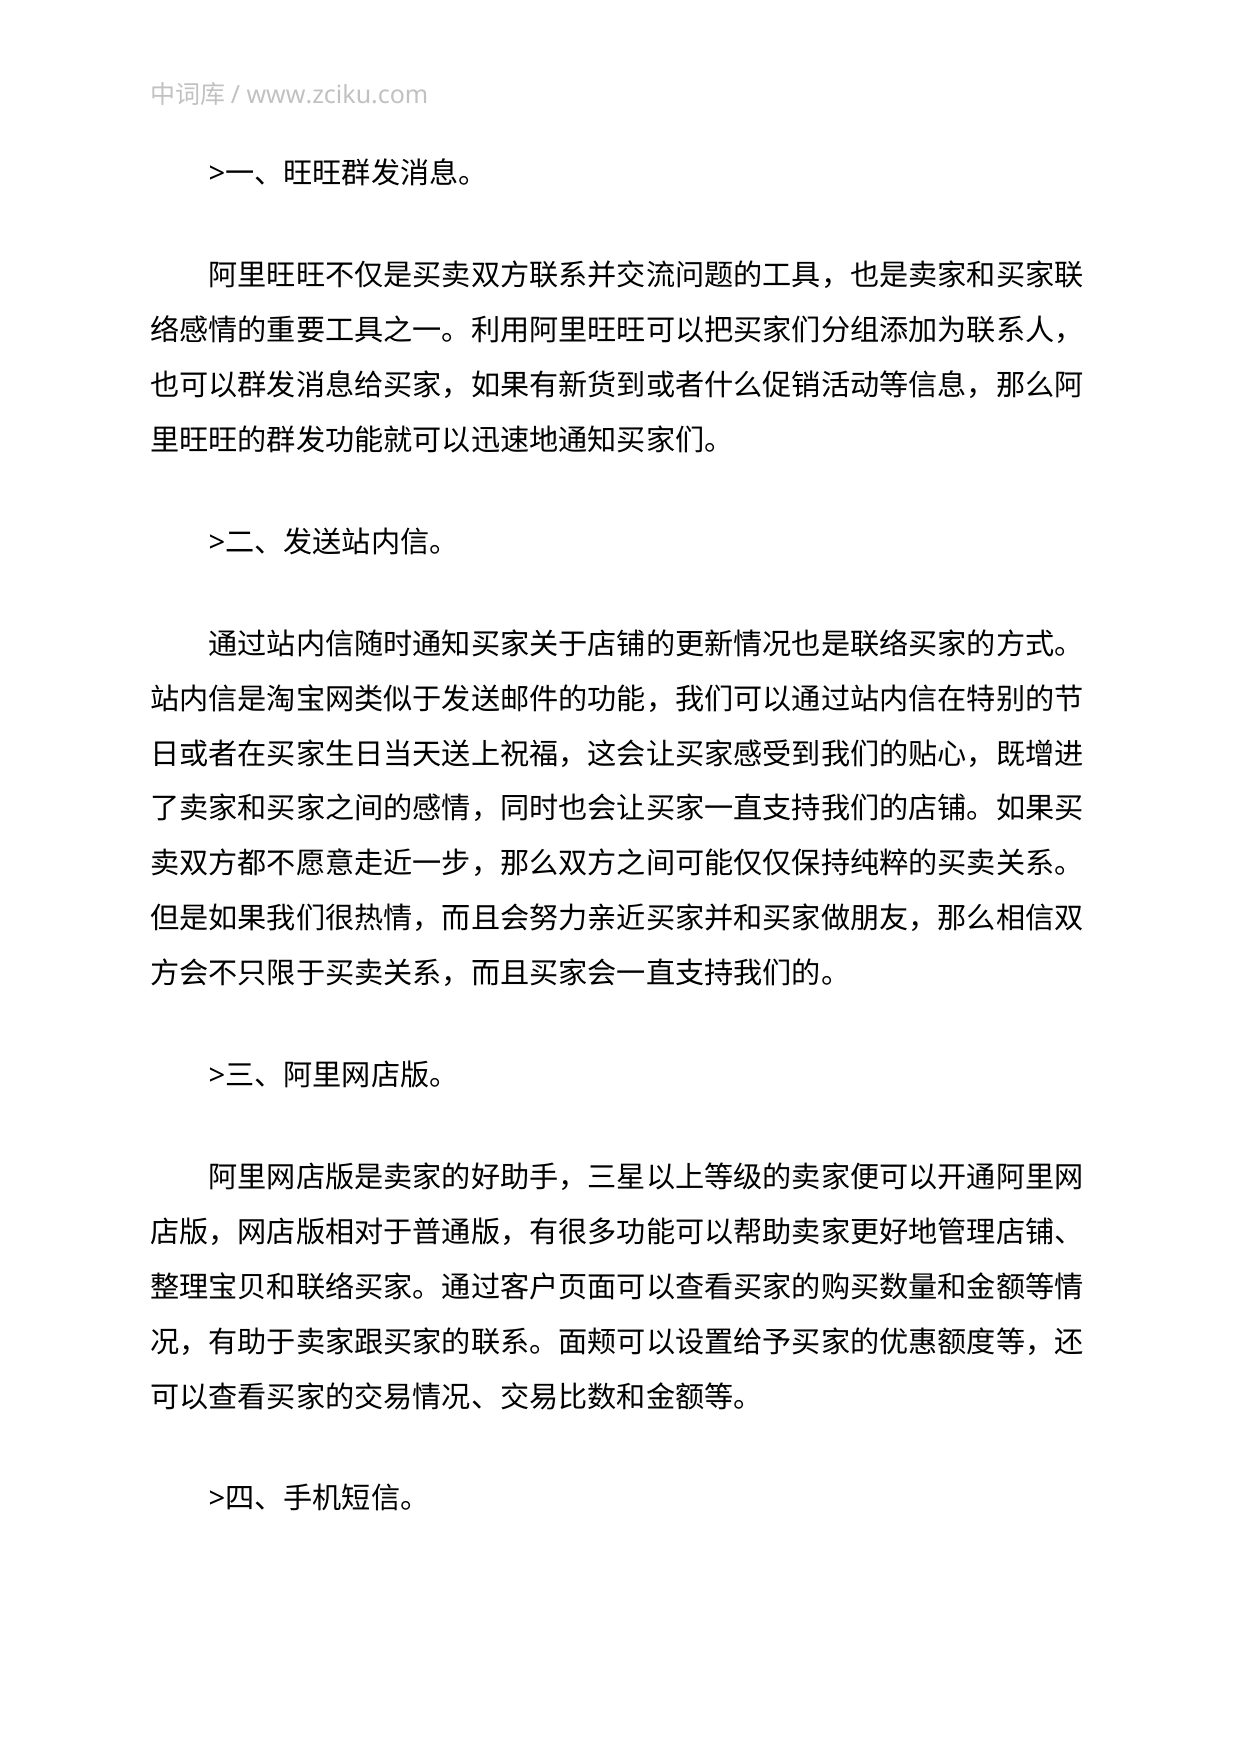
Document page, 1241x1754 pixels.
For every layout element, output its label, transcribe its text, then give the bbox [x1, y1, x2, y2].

text 阿里网店版是卖家的好助手，三星以上等级的卖家便可以开通阿里网店版，网店版相对于普通版，有很多功能可以帮助卖家更好地管理店铺、整理宝贝和联络买家。通过客户页面可以查看买家的购买数量和金额等情况，有助于卖家跟买家的联系。面颊可以设置给予买家的优惠额度等，还可以查看买家的交易情况、交易比数和金额等。 [150, 1153, 1090, 1415]
text 通过站内信随时通知买家关于店铺的更新情况也是联络买家的方式。站内信是淘宝网类似于发送邮件的功能，我们可以通过站内信在特别的节日或者在买家生日当天送上祝福，这会让买家感受到我们的贴心，既增进了卖家和买家之间的感情，同时也会让买家一直支持我们的店铺。如果买卖双方都不愿意走近一步，那么双方之间可能仅仅保持纯粹的买卖关系。但是如果我们很热情，而且会努力亲近买家并和买家做朋友，那么相信双方会不只限于买卖关系，而且买家会一直支持我们的。 [150, 620, 1090, 992]
text 阿里旺旺不仅是买卖双方联系并交流问题的工具，也是卖家和买家联络感情的重要工具之一。利用阿里旺旺可以把买家们分组添加为联系人，也可以群发消息给买家，如果有新货到或者什么促销活动等信息，那么阿里旺旺的群发功能就可以迅速地通知买家们。 [150, 252, 1090, 459]
text >一、旺旺群发消息。 [150, 150, 1090, 192]
text >二、发送站内信。 [150, 518, 1090, 561]
text >三、阿里网店版。 [150, 1052, 1090, 1094]
text >四、手机短信。 [150, 1475, 1090, 1517]
